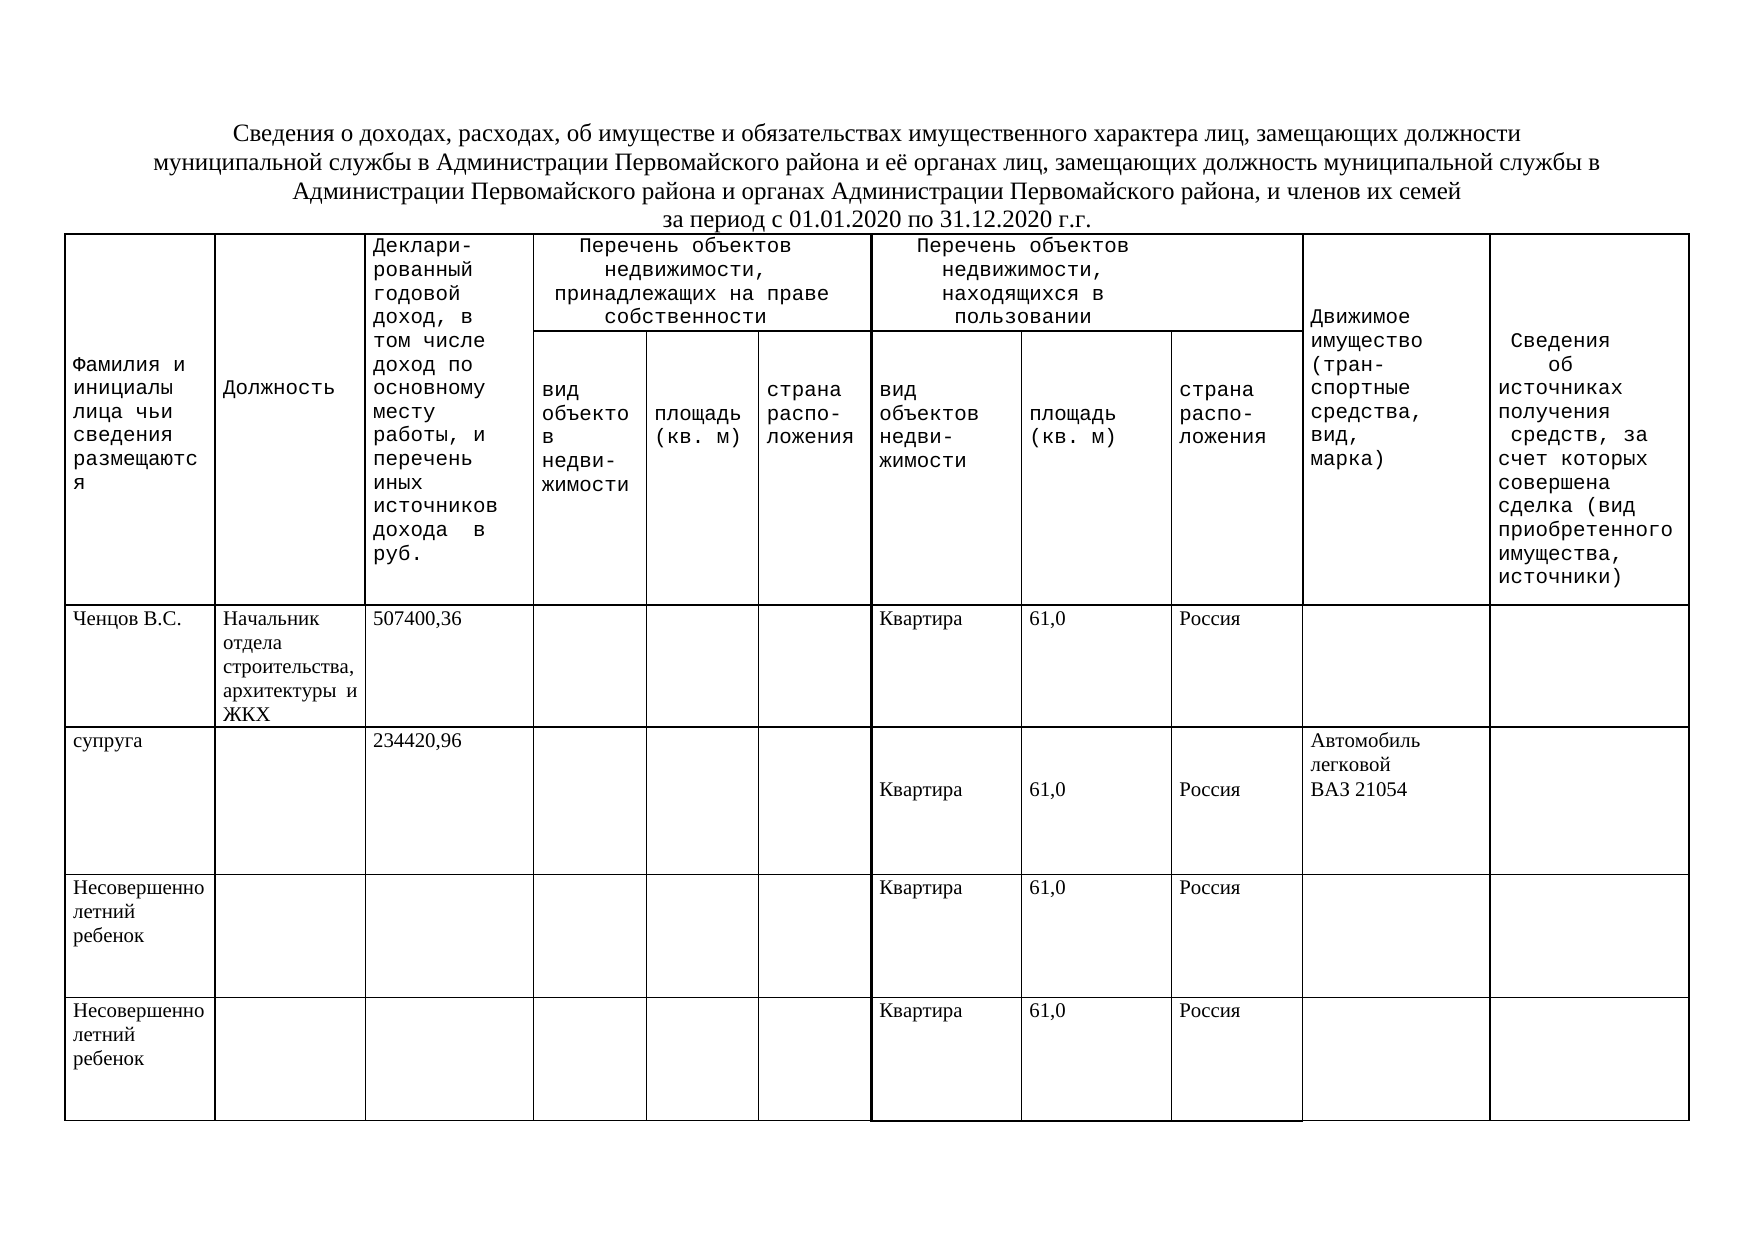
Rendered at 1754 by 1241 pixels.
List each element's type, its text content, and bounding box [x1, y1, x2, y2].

table_cell вид объектов недви- жимости [534, 332, 646, 604]
table_cell Россия [1172, 606, 1302, 726]
table_header Фамилия и инициалы лица чьи сведения размещаются [66, 235, 214, 604]
table_cell Несовершеннолетний ребенок [66, 875, 214, 997]
table_cell [1172, 728, 1302, 776]
text за период с 01.01.2020 по 31.12.2020 г.г. [118, 204, 1636, 233]
table_cell [366, 875, 533, 997]
table_cell страна распо- ложения [1172, 332, 1302, 604]
table_cell площадь (кв. м) [1022, 332, 1171, 604]
table_cell [1303, 998, 1489, 1119]
table_cell [759, 998, 870, 1119]
table_cell Квартира [873, 875, 1021, 997]
table_cell [647, 998, 758, 1119]
table_cell вид объектов недви- жимости [873, 332, 1021, 604]
table_header Должность [216, 235, 364, 604]
table_cell [366, 776, 533, 873]
table_cell [1022, 728, 1171, 776]
table_cell Квартира [873, 776, 1021, 873]
table_cell [366, 998, 533, 1119]
table_header Перечень объектов недвижимости, находящихся в пользовании [873, 235, 1302, 330]
table_cell [534, 875, 646, 997]
table_cell Россия [1172, 776, 1302, 873]
table_cell [873, 728, 1021, 776]
table_header Движимое имущество (тран- спортные средства, вид, марка) [1304, 235, 1489, 604]
table_cell [1491, 875, 1688, 997]
text Сведения о доходах, расходах, об имуществе и обязательствах имущественного характера лиц, замещающих должности [118, 118, 1636, 147]
table_cell 61,0 [1022, 998, 1171, 1119]
table_cell [759, 875, 870, 997]
table_cell Квартира [873, 998, 1021, 1119]
table_cell [759, 606, 870, 726]
table_cell [759, 728, 870, 873]
table_cell [647, 606, 758, 726]
table_cell площадь (кв. м) [647, 332, 758, 604]
table_cell [1491, 998, 1688, 1119]
table_cell супруга [66, 728, 214, 776]
table_cell [1491, 776, 1688, 873]
table_cell 234420,96 [366, 728, 533, 776]
table_header Перечень объектов недвижимости, принадлежащих на праве собственности [534, 235, 870, 330]
table_cell [647, 875, 758, 997]
table_cell [216, 728, 365, 776]
table_cell [216, 875, 365, 997]
table_cell 507400,36 [366, 606, 533, 726]
table_cell Россия [1172, 998, 1302, 1119]
table_header Сведения об источниках получения средств, за счет которых совершена сделка (вид приобретенного имущества, источники) [1491, 235, 1688, 604]
table_cell [1303, 875, 1489, 997]
table_cell Несовершеннолетний ребенок [66, 998, 214, 1119]
table_header Деклари- рованный годовой доход, в том числе доход по основному месту работы, и перечень иных источников дохода в руб. [366, 235, 533, 604]
table_cell [1303, 606, 1489, 726]
table_cell [534, 606, 646, 726]
table_cell 61,0 [1022, 776, 1171, 873]
table_cell Автомобиль легковой [1303, 728, 1489, 776]
table_cell ВАЗ 21054 [1303, 776, 1489, 873]
table_cell [216, 776, 365, 873]
table_cell Начальник отдела строительства, архитектуры и ЖКХ [216, 606, 365, 726]
table_cell 61,0 [1022, 875, 1171, 997]
table_cell страна распо- ложения [759, 332, 870, 604]
text муниципальной службы в Администрации Первомайского района и её органах лиц, замещающих должность муниципальной службы в Администрации Первомайского района и органах Администрации Первомайского района, и членов их семей [118, 147, 1636, 204]
table_cell [216, 998, 365, 1119]
table_cell [534, 728, 646, 873]
table_cell Россия [1172, 875, 1302, 997]
table_cell 61,0 [1022, 606, 1171, 726]
table_cell [1491, 728, 1688, 776]
table_cell [1491, 606, 1688, 726]
table_cell [534, 998, 646, 1119]
table_cell [66, 776, 214, 873]
table_cell [647, 728, 758, 873]
table_cell Квартира [873, 606, 1021, 726]
table_cell Ченцов В.С. [66, 606, 214, 726]
